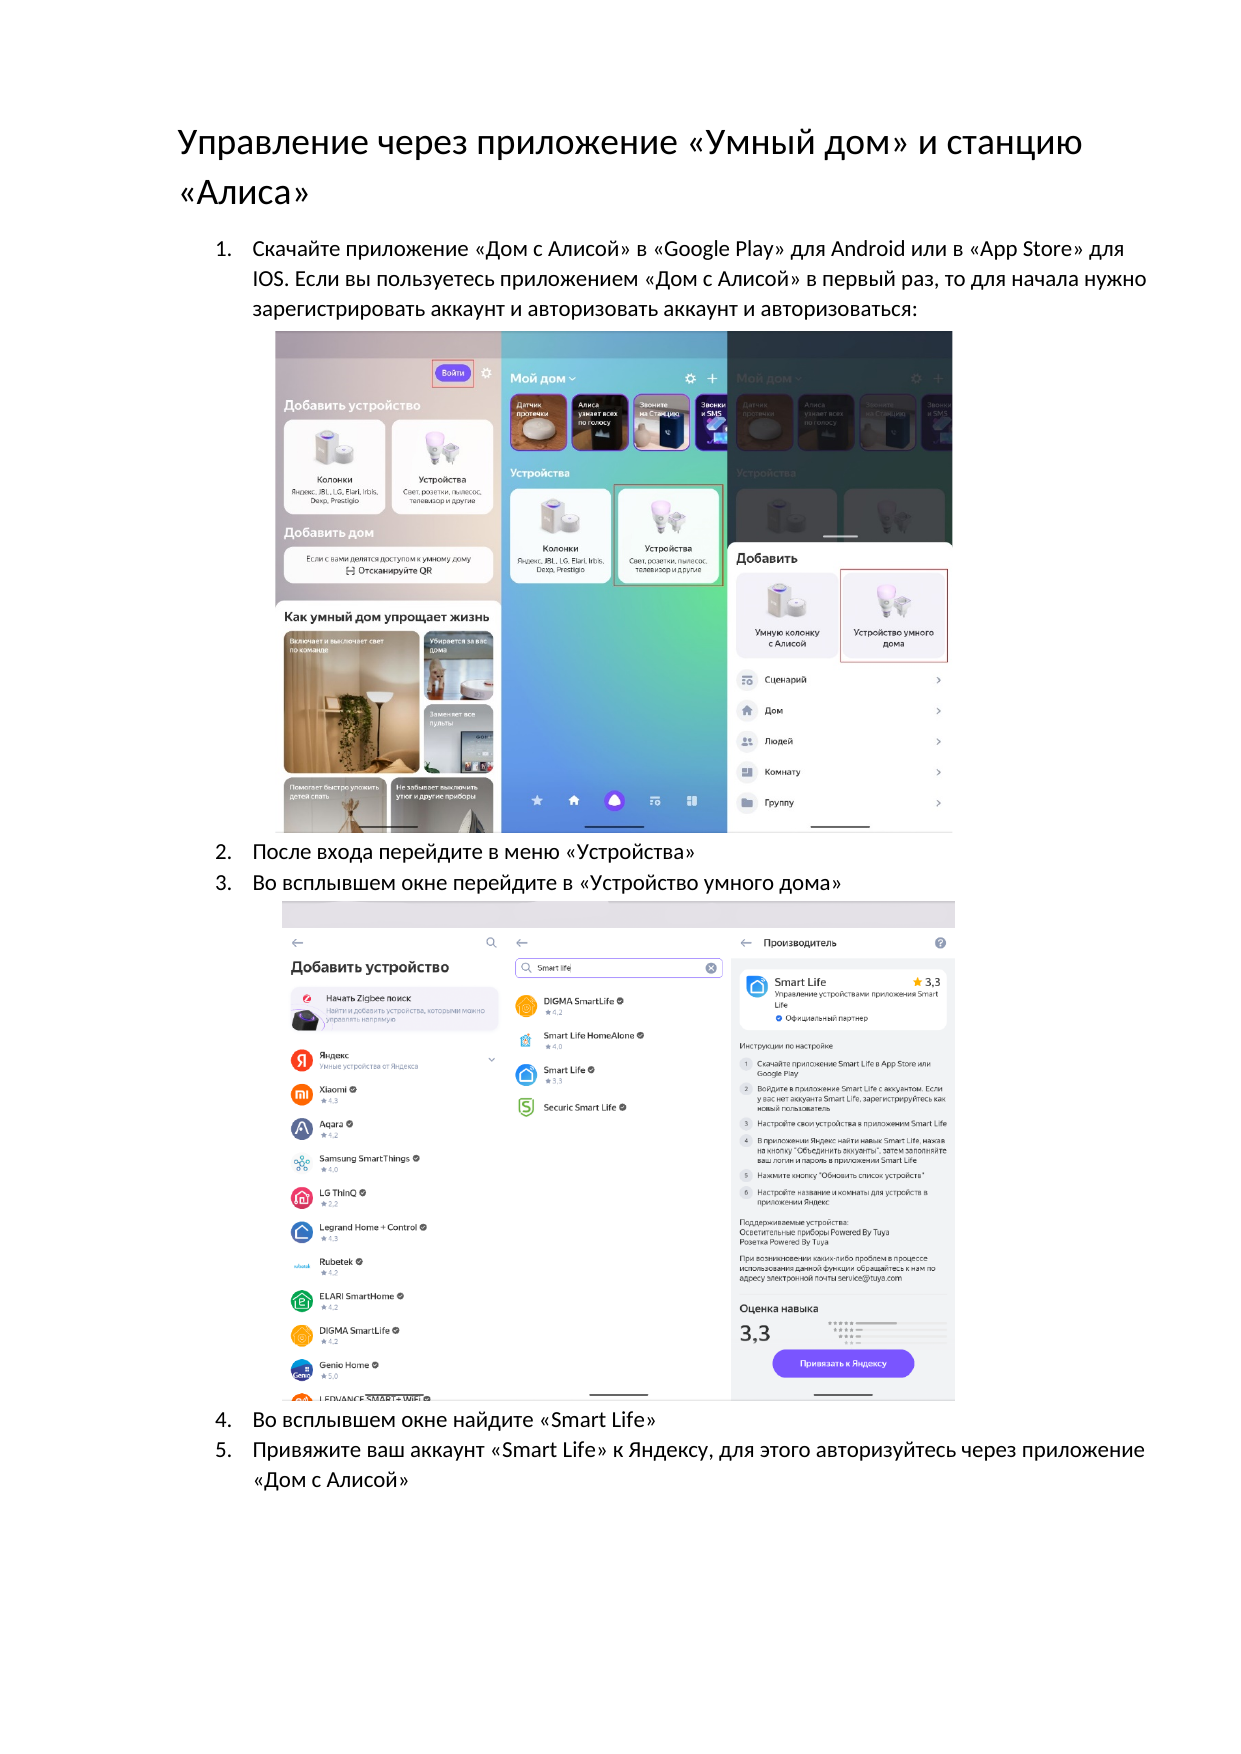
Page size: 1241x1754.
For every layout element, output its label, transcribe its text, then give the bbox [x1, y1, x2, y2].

text Управление через приложение «Умный дом» и станцию «Алиса» [177, 118, 1152, 213]
picture [282, 901, 955, 1401]
picture [275, 331, 953, 833]
list Привяжите ваш аккаунт «Smart Life» к Яндексу, для этого авторизуйтесь через приложение «Дом с Алисой» [215, 1435, 1152, 1493]
list Скачайте приложение «Дом с Алисой» в «Google Play» для Android или в «Арр Store» для IOS. Если вы пользуетесь приложением «Дом с Алисой» в первый раз, то для начала нужно зарегистрировать аккаунт и авторизовать аккаунт и авторизоваться: [215, 234, 1152, 322]
list Во всплывшем окне перейдите в «Устройство умного дома» [215, 868, 1152, 896]
